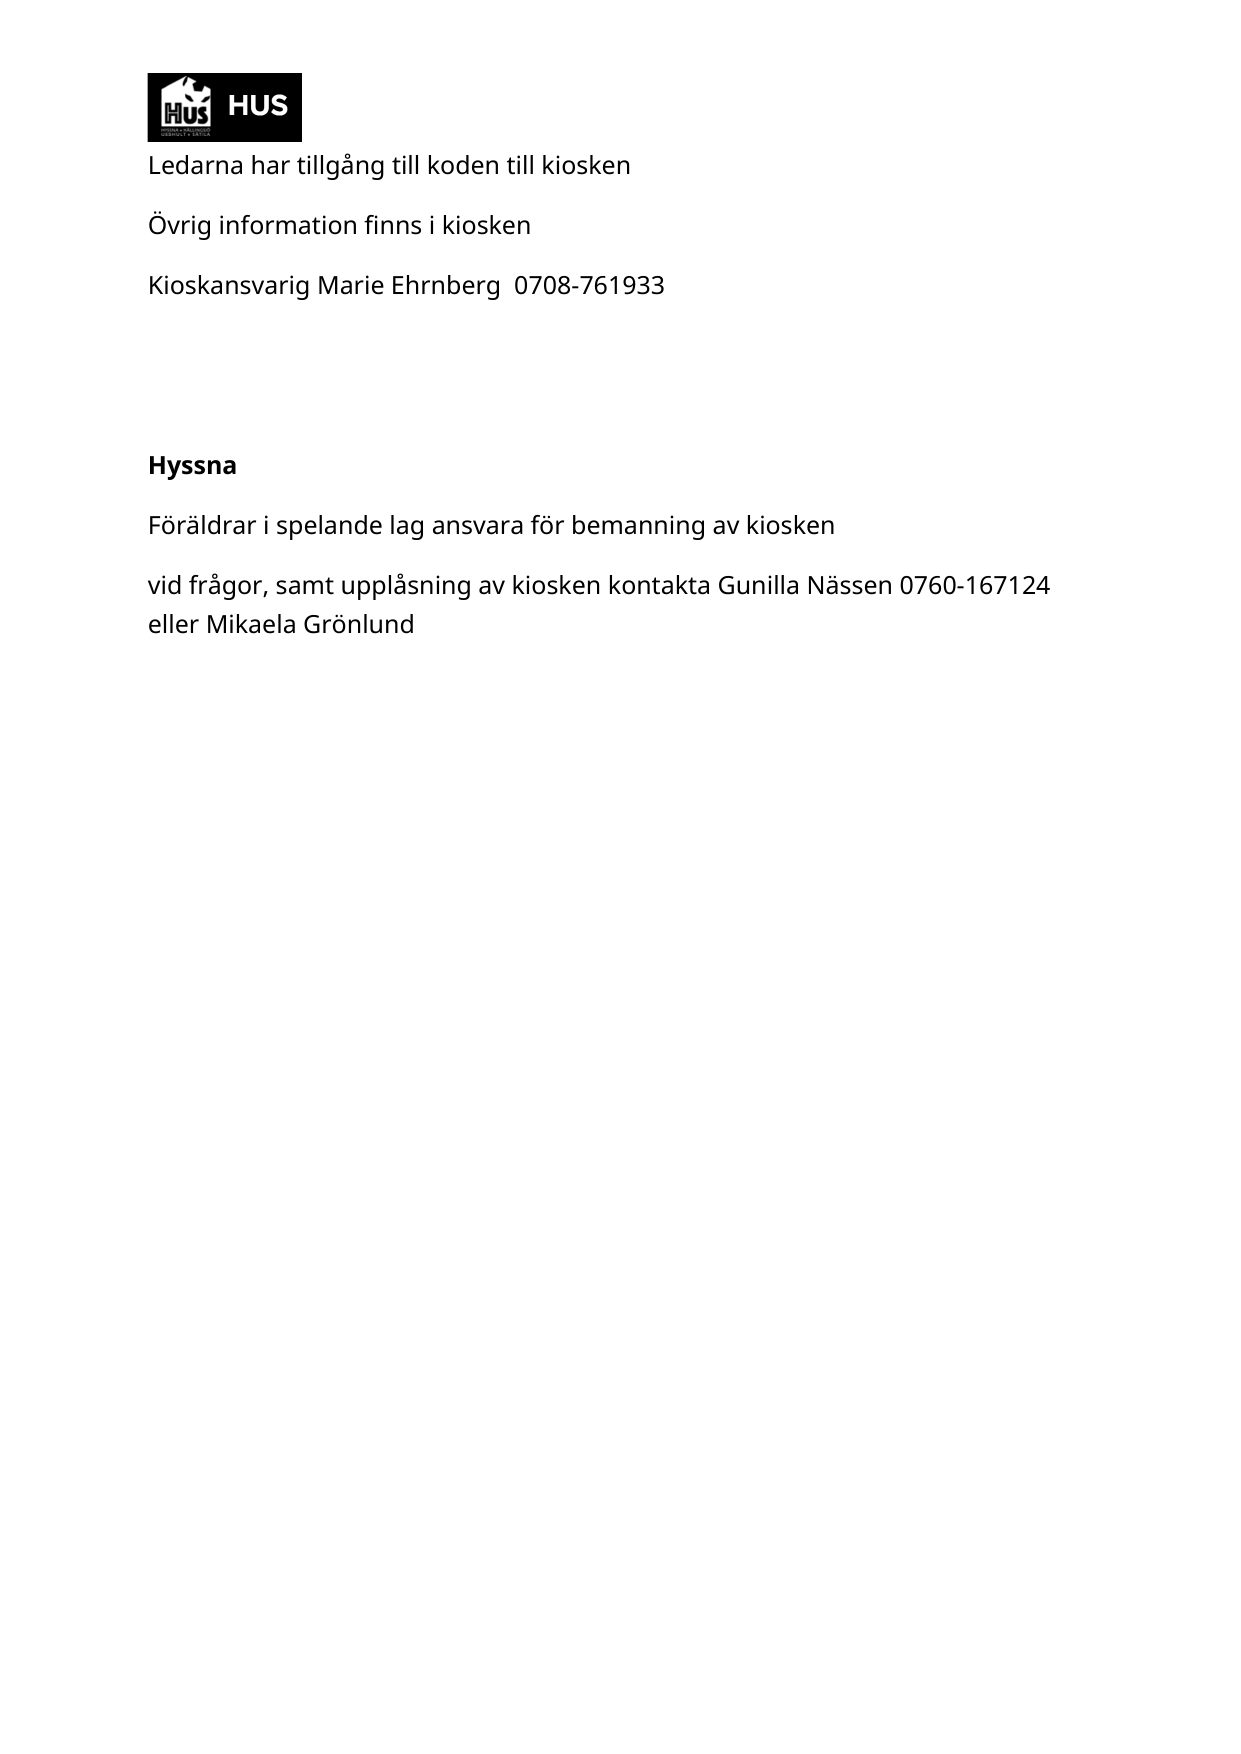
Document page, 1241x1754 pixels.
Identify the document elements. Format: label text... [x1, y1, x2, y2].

text vid frågor, samt upplåsning av kiosken kontakta Gunilla Nässen 0760-167124 eller Mikaela Grönlund [148, 568, 1093, 641]
text Kioskansvarig Marie Ehrnberg 0708-761933 [148, 268, 1093, 302]
text Hyssna [148, 448, 1093, 482]
text Övrig information finns i kiosken [148, 208, 1093, 242]
text Ledarna har tillgång till koden till kiosken [148, 148, 1093, 182]
text Föräldrar i spelande lag ansvara för bemanning av kiosken [148, 508, 1093, 542]
picture [147, 73, 302, 142]
